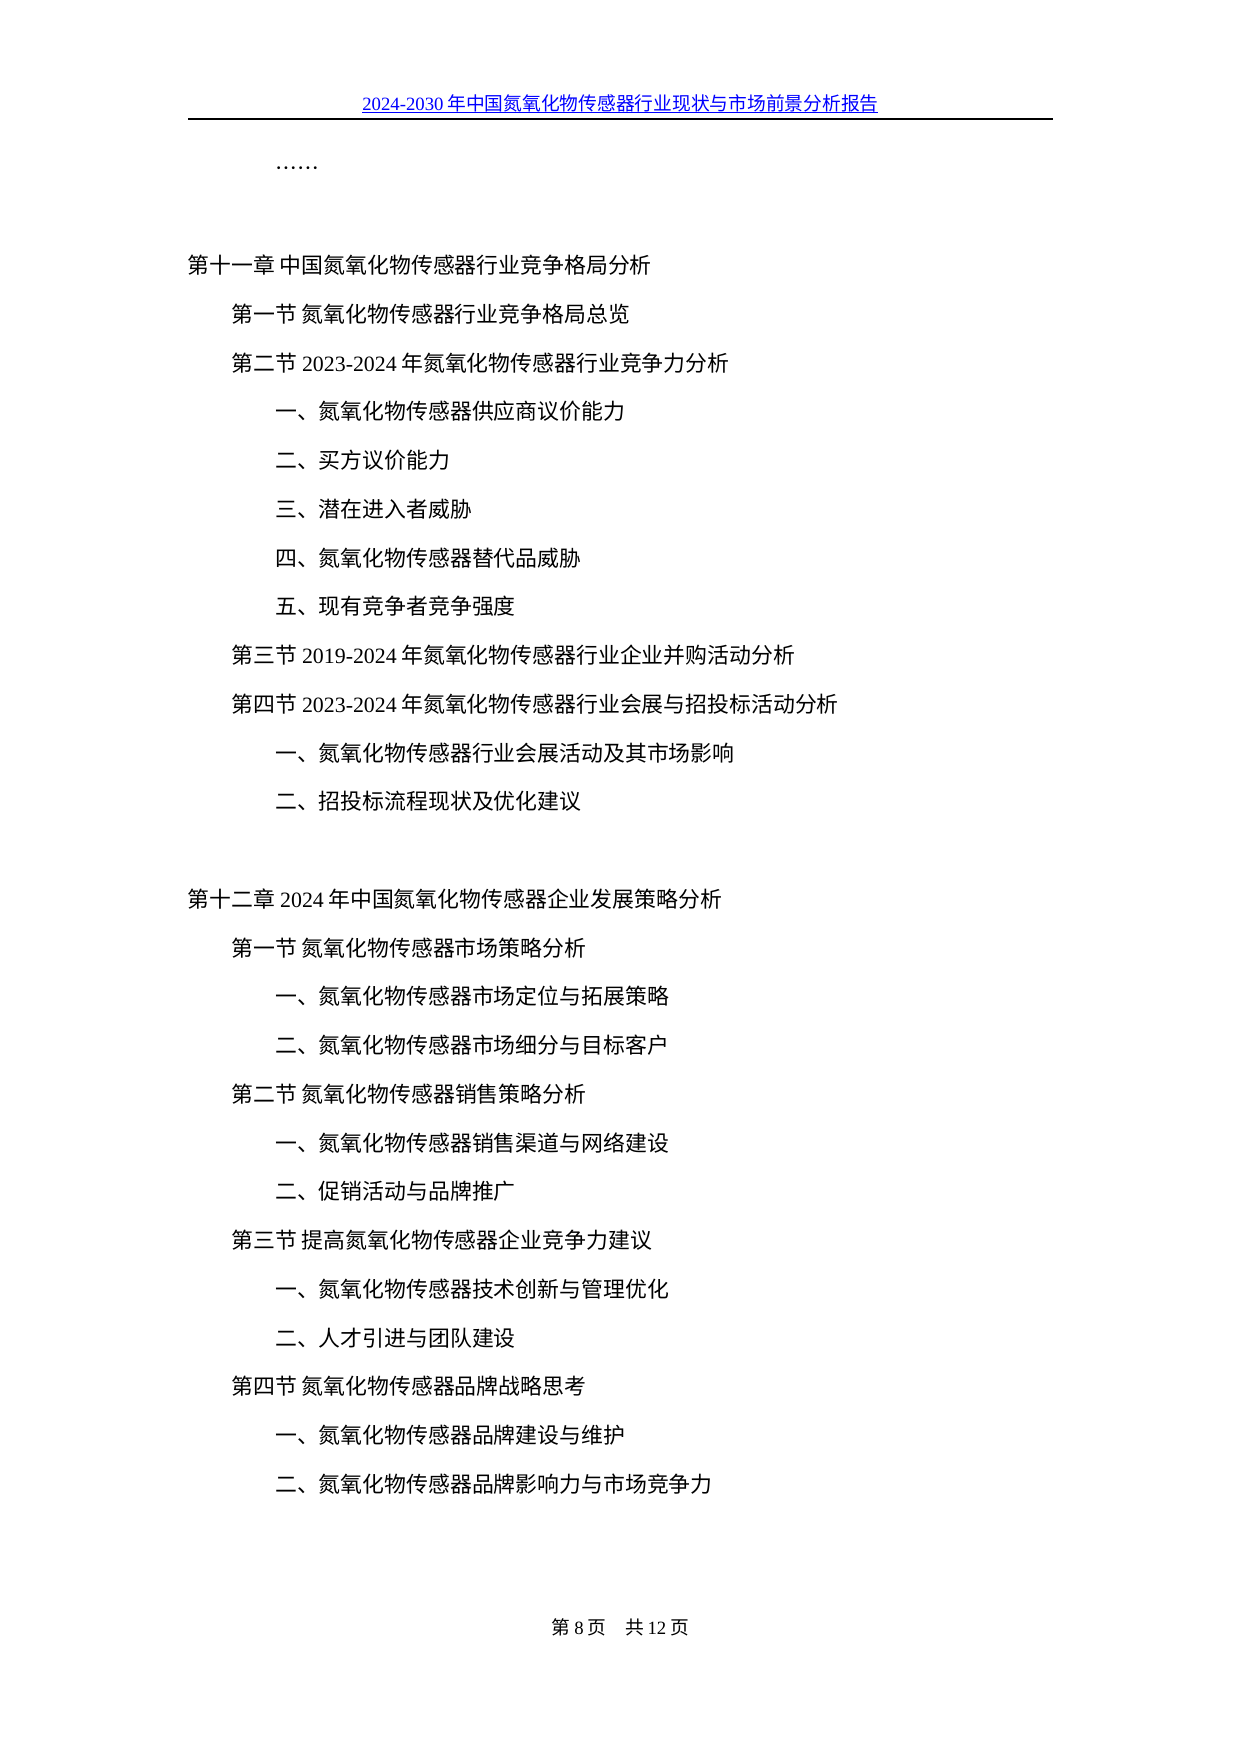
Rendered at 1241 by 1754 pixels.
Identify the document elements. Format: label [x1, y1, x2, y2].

text [187, 150, 1053, 1499]
